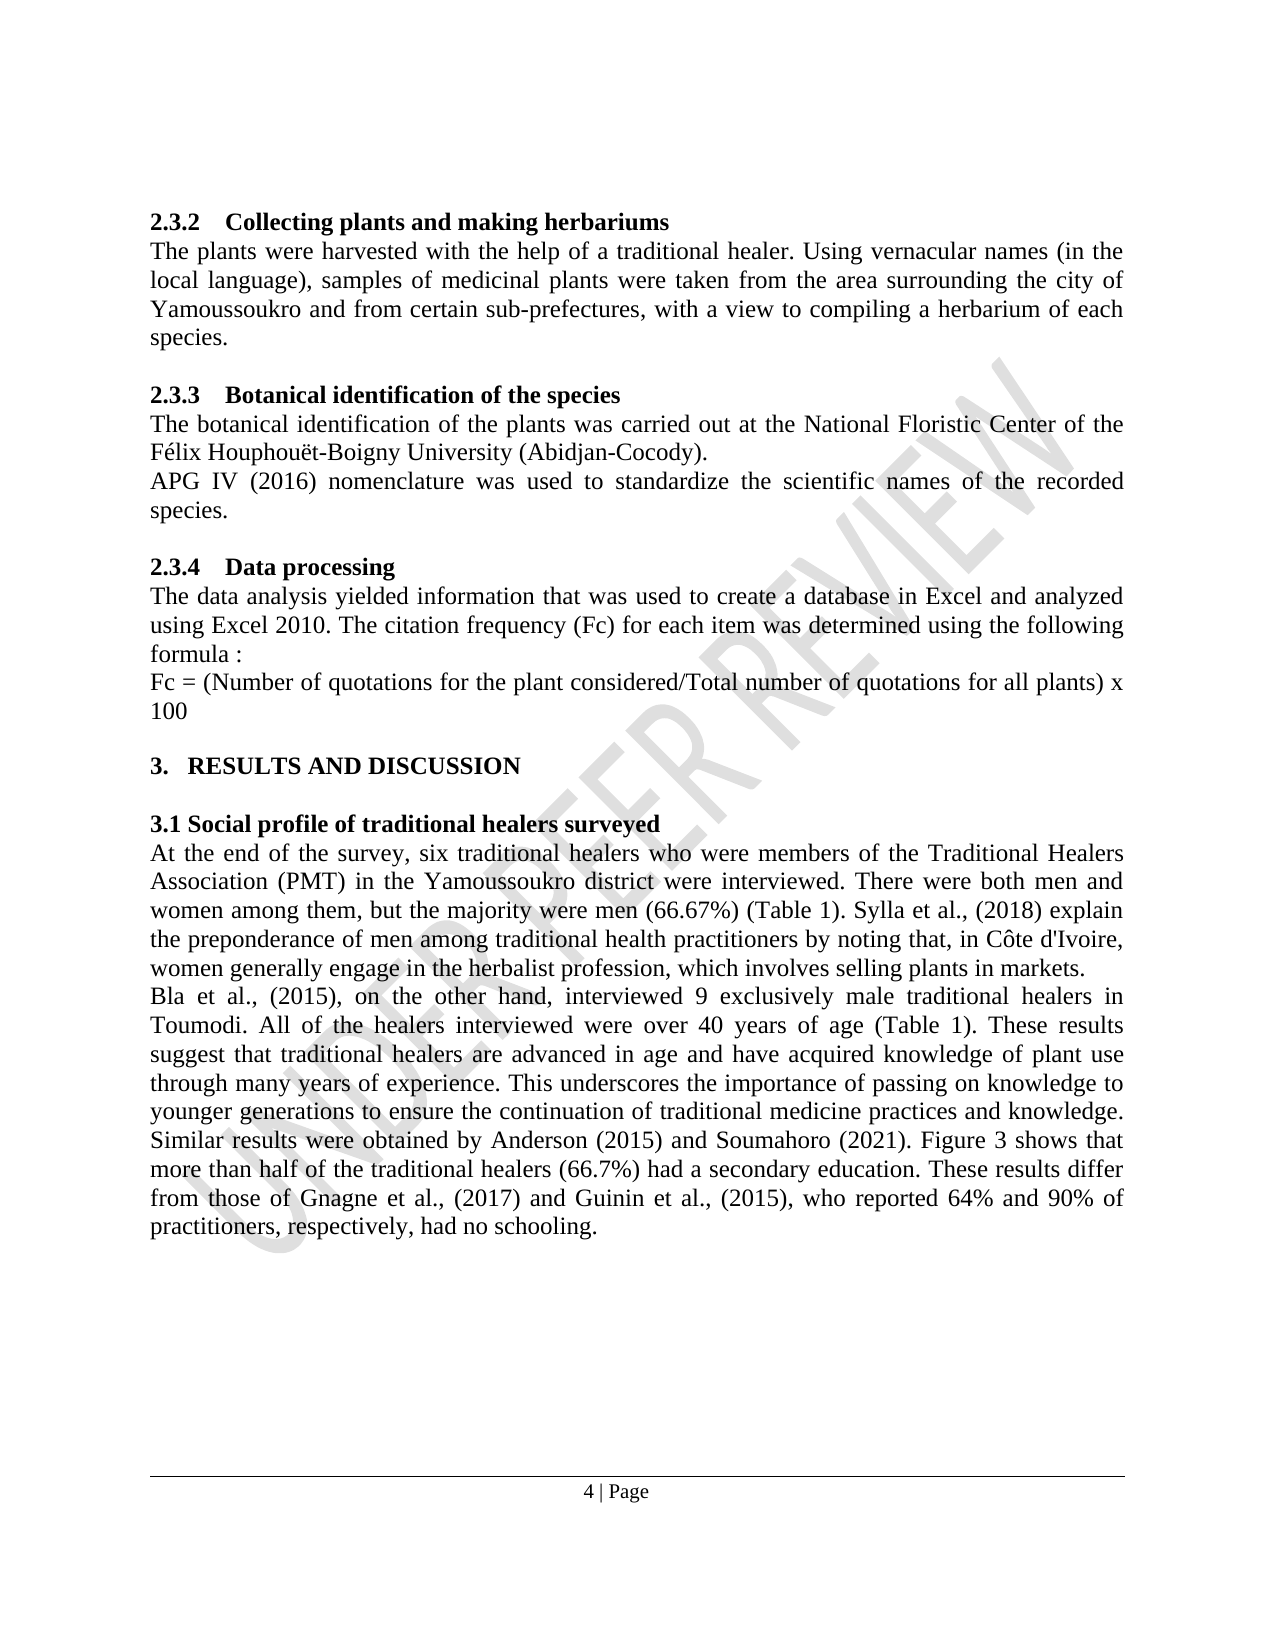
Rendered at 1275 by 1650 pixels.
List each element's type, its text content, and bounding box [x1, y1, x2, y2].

list RESULTS AND DISCUSSION [150, 751, 1125, 780]
text APG IV (2016) nomenclature was used to standardize the scientific names of the recorded species. [150, 466, 1125, 524]
list Collecting plants and making herbariums [150, 207, 1125, 236]
text The plants were harvested with the help of a traditional healer. Using vernacular names (in the local language), samples of medicinal plants were taken from the area surrounding the city of Yamoussoukro and from certain sub-prefectures, with a view to compiling a herbarium of each species. [150, 236, 1125, 351]
text The data analysis yielded information that was used to create a database in Excel and analyzed using Excel 2010. The citation frequency (Fc) for each item was determined using the following formula : [150, 581, 1125, 667]
list Data processing [150, 552, 1125, 581]
text Bla et al., (2015), on the other hand, interviewed 9 exclusively male traditional healers in Toumodi. All of the healers interviewed were over 40 years of age (Table 1). These results suggest that traditional healers are advanced in age and have acquired knowledge of plant use through many years of experience. This underscores the importance of passing on knowledge to younger generations to ensure the continuation of traditional medicine practices and knowledge. Similar results were obtained by Anderson (2015) and Soumahoro (2021). Figure 3 shows that more than half of the traditional healers (66.7%) had a secondary education. These results differ from those of Gnagne et al., (2017) and Guinin et al., (2015), who reported 64% and 90% of practitioners, respectively, had no schooling. [150, 981, 1125, 1240]
list Social profile of traditional healers surveyed [150, 809, 1125, 838]
text At the end of the survey, six traditional healers who were members of the Traditional Healers Association (PMT) in the Yamoussoukro district were interviewed. There were both men and women among them, but the majority were men (66.67%) (Table 1). Sylla et al., (2018) explain the preponderance of men among traditional health practitioners by noting that, in Côte d'Ivoire, women generally engage in the herbalist profession, which involves selling plants in markets. [150, 838, 1125, 981]
text Fc = (Number of quotations for the plant considered/Total number of quotations for all plants) x 100 [150, 667, 1125, 725]
text The botanical identification of the plants was carried out at the National Floristic Center of the Félix Houphouët-Boigny University (Abidjan-Cocody). [150, 409, 1125, 466]
list Botanical identification of the species [150, 380, 1125, 409]
